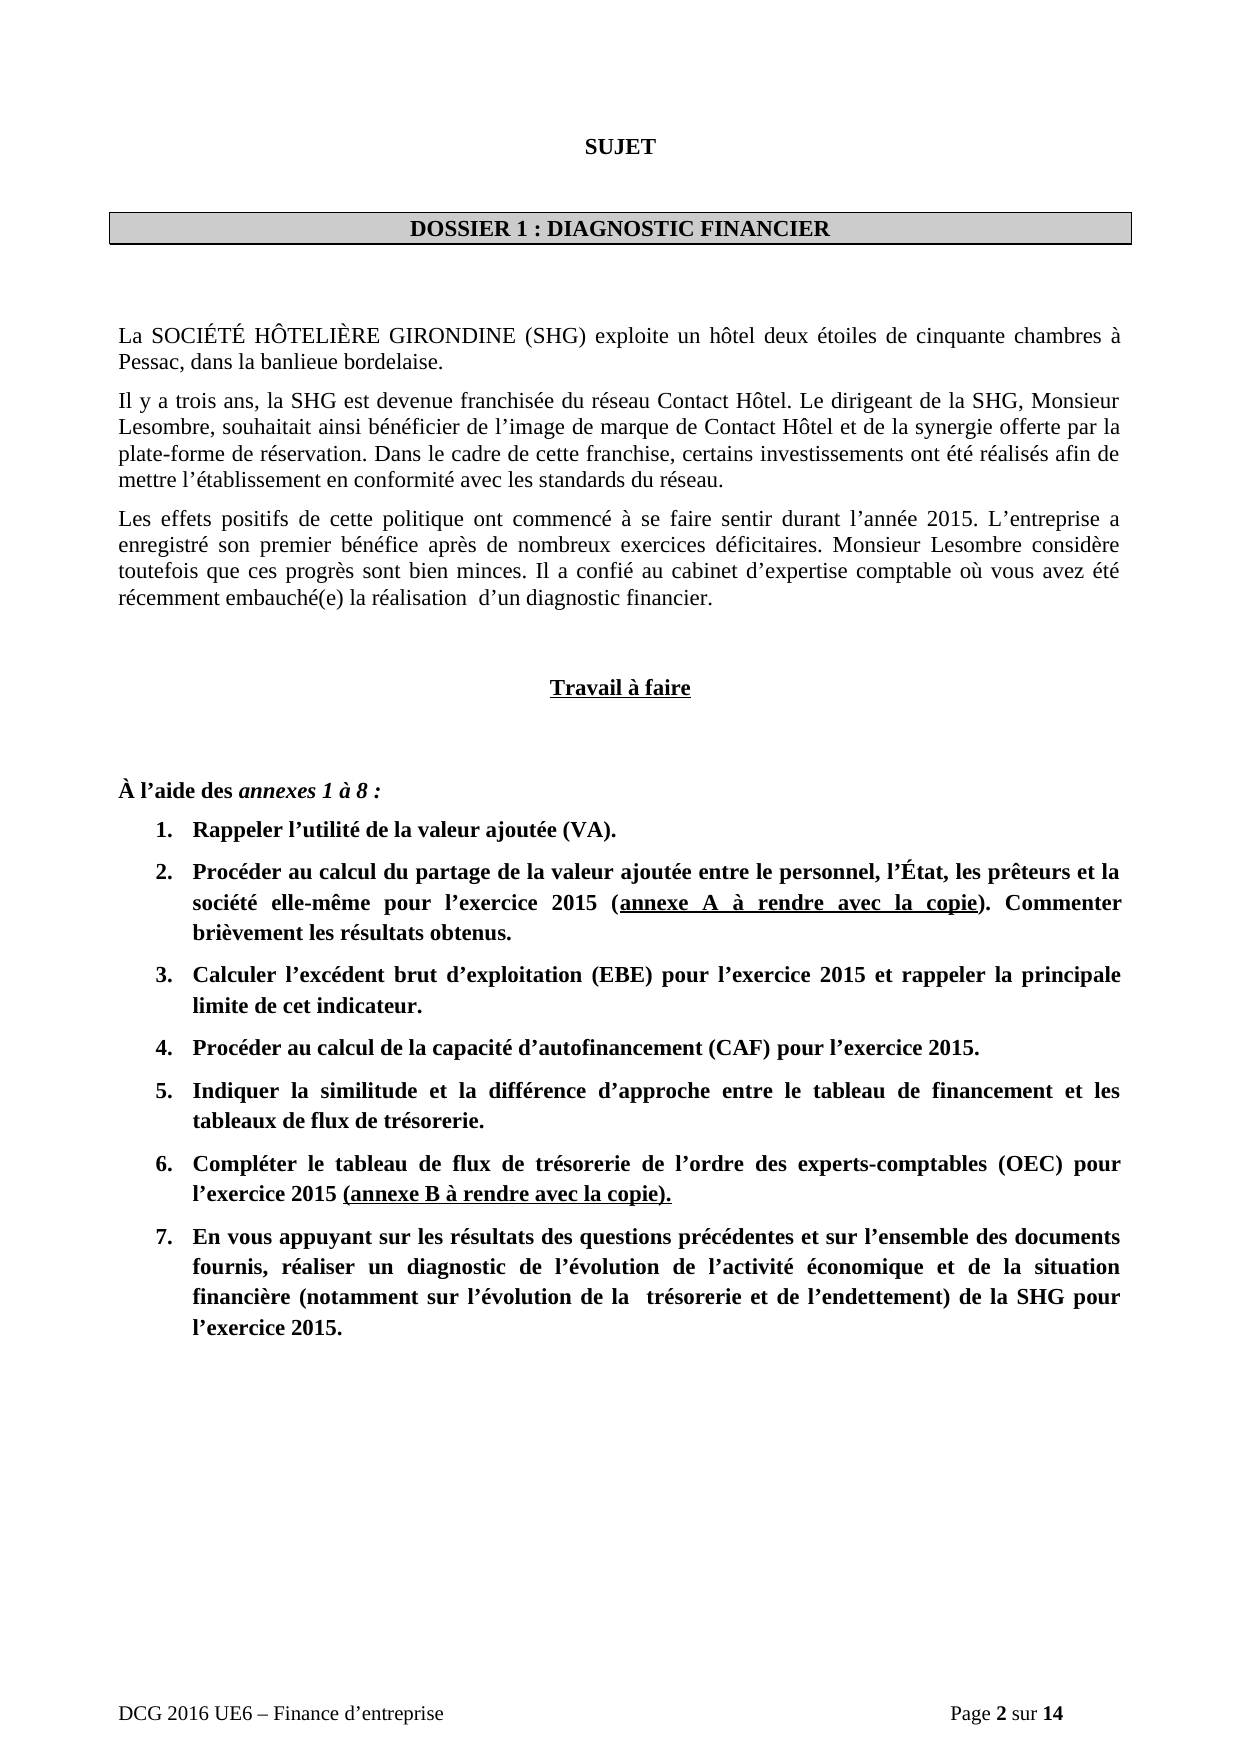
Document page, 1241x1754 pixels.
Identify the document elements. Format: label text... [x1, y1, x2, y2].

text Il y a trois ans, la SHG est devenue franchisée du réseau Contact Hôtel. Le dirigeant de la SHG, Monsieur Lesombre, souhaitait ainsi bénéficier de l’image de marque de Contact Hôtel et de la synergie offerte par la plate-forme de réservation. Dans le cadre de cette franchise, certains investissements ont été réalisés afin de mettre l’établissement en conformité avec les standards du réseau. [118, 387, 1122, 492]
list En vous appuyant sur les résultats des questions précédentes et sur l’ensemble des documents fournis, réaliser un diagnostic de l’évolution de l’activité économique et de la situation financière (notamment sur l’évolution de la trésorerie et de l’endettement) de la SHG pour l’exercice 2015. [155, 1223, 1122, 1340]
list Compléter le tableau de flux de trésorerie de l’ordre des experts-comptables (OEC) pour l’exercice 2015 (annexe B à rendre avec la copie). [155, 1150, 1122, 1207]
list Procéder au calcul de la capacité d’autofinancement (CAF) pour l’exercice 2015. [155, 1034, 1122, 1061]
text La SociÉtÉ HôteliÈre Girondine (SHG) exploite un hôtel deux étoiles de cinquante chambres à Pessac, dans la banlieue bordelaise. [118, 322, 1122, 374]
list Procéder au calcul du partage de la valeur ajoutée entre le personnel, l’État, les prêteurs et la société elle-même pour l’exercice 2015 (annexe A à rendre avec la copie). Commenter brièvement les résultats obtenus. [155, 858, 1122, 945]
text Les effets positifs de cette politique ont commencé à se faire sentir durant l’année 2015. L’entreprise a enregistré son premier bénéfice après de nombreux exercices déficitaires. Monsieur Lesombre considère toutefois que ces progrès sont bien minces. Il a confié au cabinet d’expertise comptable où vous avez été récemment embauché(e) la réalisation d’un diagnostic financier. [118, 505, 1122, 610]
text À l’aide des annexes 1 à 8 : [118, 777, 1122, 803]
list Calculer l’excédent brut d’exploitation (EBE) pour l’exercice 2015 et rappeler la principale limite de cet indicateur. [155, 962, 1122, 1018]
text SUJET [118, 133, 1122, 159]
text Travail à faire [118, 674, 1122, 701]
text DOSSIER 1 : DIAGNOSTIC FINANCIER [110, 213, 1131, 243]
list Indiquer la similitude et la différence d’approche entre le tableau de financement et les tableaux de flux de trésorerie. [155, 1077, 1122, 1134]
list Rappeler l’utilité de la valeur ajoutée (VA). [155, 816, 1122, 842]
